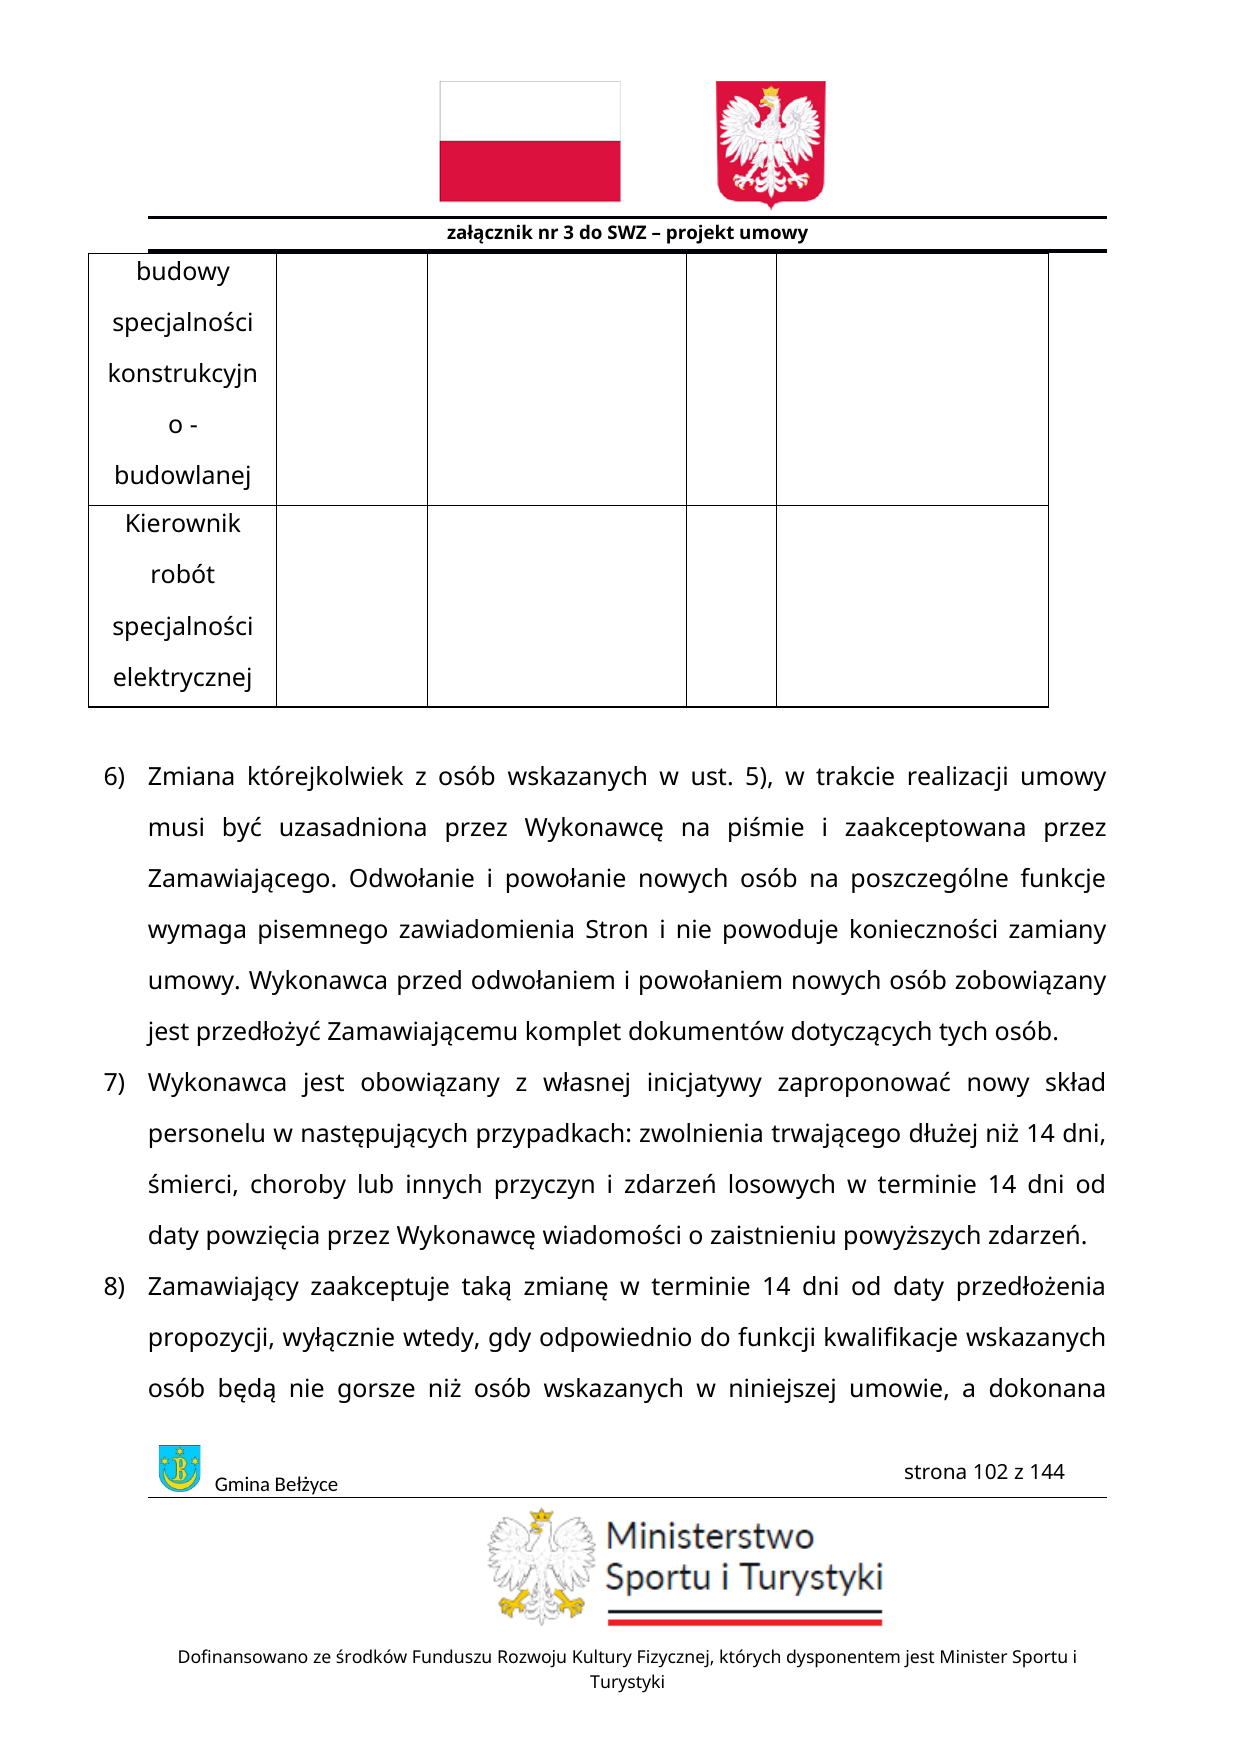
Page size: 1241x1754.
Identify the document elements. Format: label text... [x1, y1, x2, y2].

table_cell [428, 254, 686, 505]
picture [480, 1498, 898, 1645]
list Wykonawca jest obowiązany z własnej inicjatywy zaproponować nowy skład personelu w następujących przypadkach: zwolnienia trwającego dłużej niż 14 dni, śmierci, choroby lub innych przyczyn i zdarzeń losowych w terminie 14 dni od daty powzięcia przez Wykonawcę wiadomości o zaistnieniu powyższych zdarzeń. [103, 1065, 1107, 1252]
table_cell [777, 254, 1048, 505]
table_cell [687, 506, 776, 706]
table_cell [777, 506, 1048, 706]
table_cell [277, 506, 427, 706]
table_cell Kierownik budowy specjalności konstrukcyjno -budowlanej [89, 254, 276, 505]
table_cell [687, 254, 776, 505]
table_cell [428, 506, 686, 706]
picture [158, 1447, 201, 1492]
table_cell Kierownik robót specjalności elektrycznej [89, 506, 276, 706]
list Zmiana którejkolwiek z osób wskazanych w ust. 5), w trakcie realizacji umowy musi być uzasadniona przez Wykonawcę na piśmie i zaakceptowana przez Zamawiającego. Odwołanie i powołanie nowych osób na poszczególne funkcje wymaga pisemnego zawiadomienia Stron i nie powoduje konieczności zamiany umowy. Wykonawca przed odwołaniem i powołaniem nowych osób zobowiązany jest przedłożyć Zamawiającemu komplet dokumentów dotyczących tych osób. [103, 758, 1107, 1048]
picture [191, 1457, 201, 1466]
picture [425, 70, 830, 211]
table_cell [277, 254, 427, 505]
